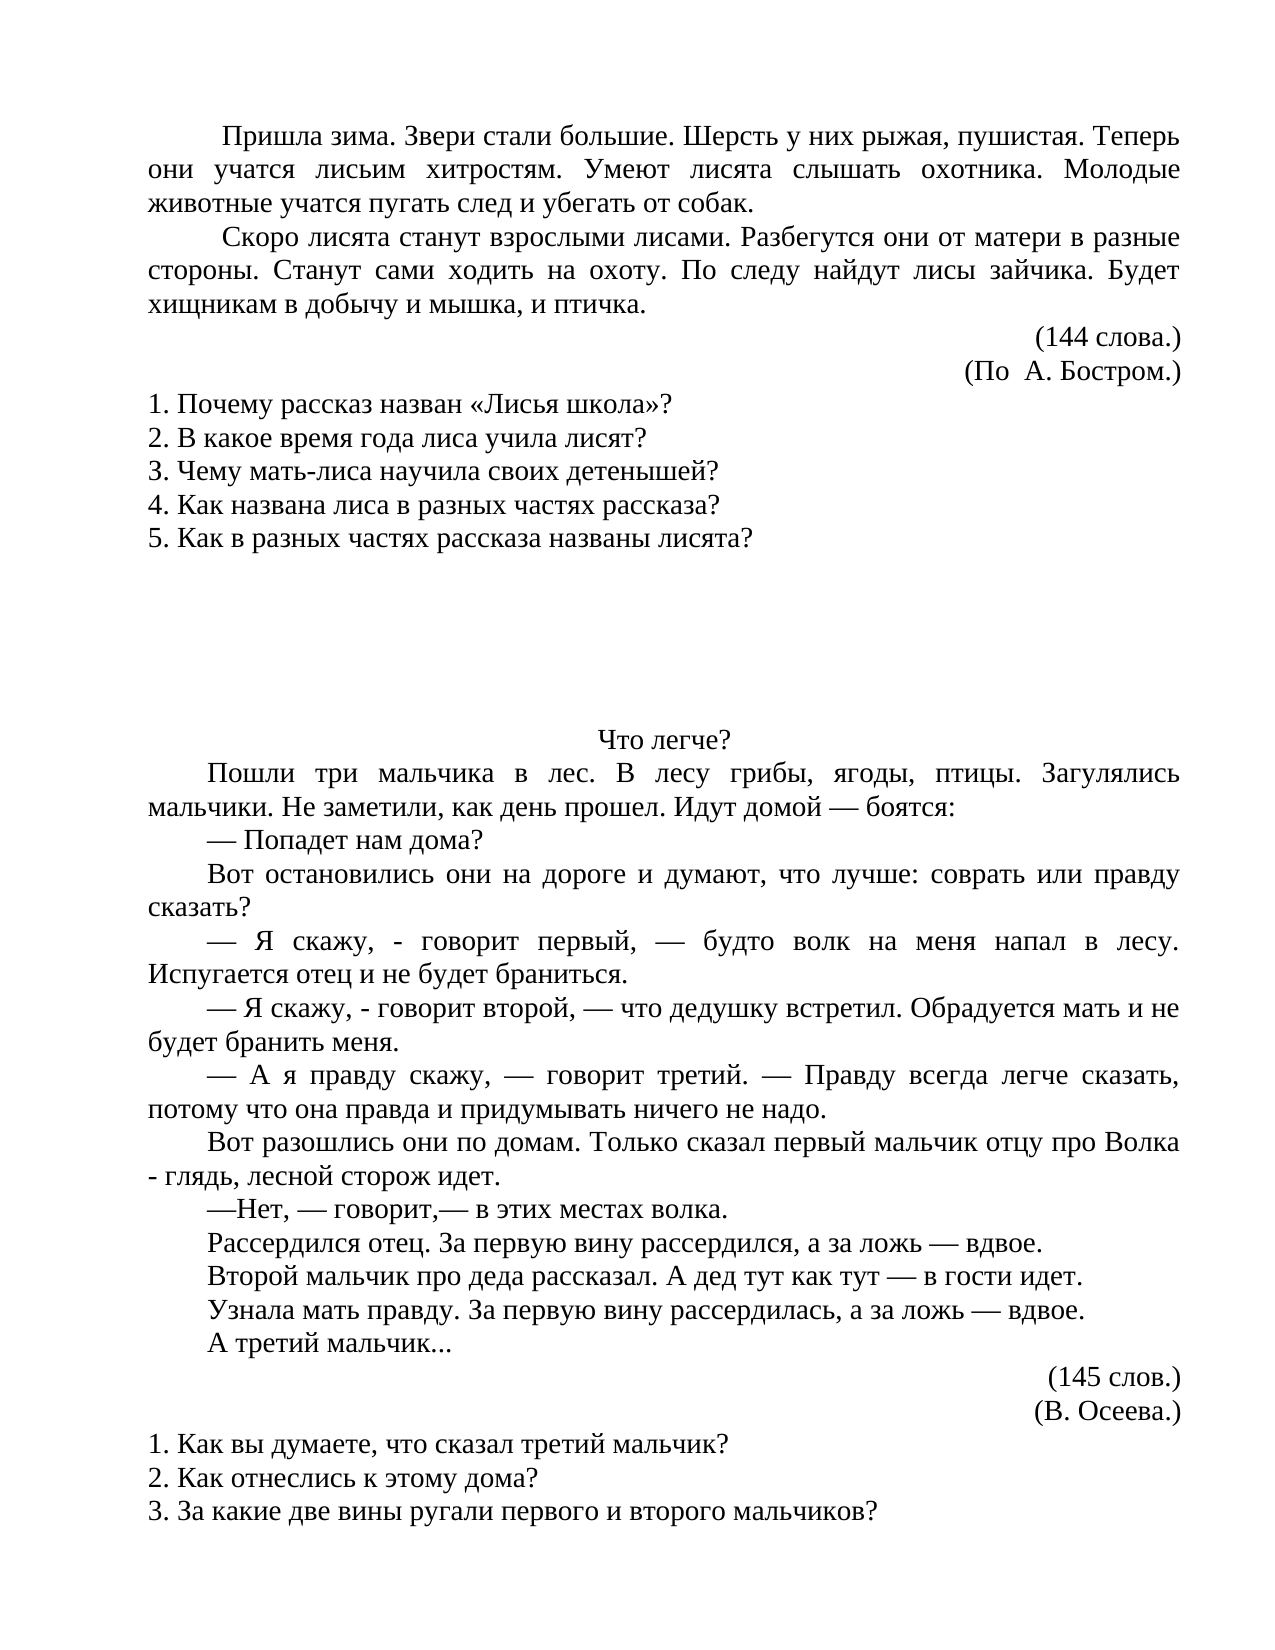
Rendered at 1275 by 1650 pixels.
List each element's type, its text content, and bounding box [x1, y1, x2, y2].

text Узнала мать правду. За первую вину рассердилась, а за ложь — вдвое. [148, 1292, 1181, 1326]
text Пошли три мальчика в лес. В лесу грибы, ягоды, птицы. Загулялись мальчики. Не заметили, как день прошел. Идут домой — боятся: [148, 755, 1181, 822]
text — Я скажу, - говорит первый, — будто волк на меня напал в лесу. Испугается отец и не будет браниться. [148, 923, 1181, 990]
text 1. Как вы думаете, что сказал третий мальчик? [148, 1426, 1181, 1460]
text 2. В какое время года лиса учила лисят? [148, 420, 1181, 453]
text (145 слов.) [148, 1359, 1181, 1393]
text (144 слова.) [148, 319, 1181, 353]
text Вот разошлись они по домам. Только сказал первый мальчик отцу про Волка - глядь, лесной сторож идет. [148, 1124, 1181, 1191]
text (В. Осеева.) [148, 1393, 1181, 1426]
text А третий мальчик... [148, 1326, 1181, 1359]
text 3. За какие две вины ругали первого и второго мальчиков? [148, 1493, 1181, 1527]
text З. Чему мать-лиса научила своих детенышей? [148, 453, 1181, 487]
text — Я скажу, - говорит второй, — что дедушку встретил. Обрадуется мать и не будет бранить меня. [148, 990, 1181, 1057]
text 4. Как названа лиса в разных частях рассказа? [148, 487, 1181, 521]
text 1. Почему рассказ назван «Лисья школа»? [148, 386, 1181, 420]
text Что легче? [148, 722, 1181, 755]
text — Попадет нам дома? [148, 822, 1181, 856]
text —Нет, — говорит,— в этих местах волка. [148, 1191, 1181, 1225]
text (По А. Бостром.) [148, 353, 1181, 386]
text 2. Как отнеслись к этому дома? [148, 1460, 1181, 1493]
text 5. Как в разных частях рассказа названы лисята? [148, 521, 1181, 554]
text — А я правду скажу, — говорит третий. — Правду всегда легче сказать, потому что она правда и придумывать ничего не надо. [148, 1057, 1181, 1124]
text Второй мальчик про деда рассказал. А дед тут как тут — в гости идет. [148, 1258, 1181, 1292]
text Рассердился отец. За первую вину рассердился, а за ложь — вдвое. [148, 1225, 1181, 1258]
text Пришла зима. Звери стали большие. Шерсть у них рыжая, пушистая. Теперь они учатся лисьим хитростям. Умеют лисята слышать охотника. Молодые животные учатся пугать след и убегать от собак. [148, 118, 1181, 219]
text Скоро лисята станут взрослыми лисами. Разбегутся они от матери в разные стороны. Станут сами ходить на охоту. По следу найдут лисы зайчика. Будет хищникам в добычу и мышка, и птичка. [148, 219, 1181, 319]
text Вот остановились они на дороге и думают, что лучше: соврать или правду сказать? [148, 856, 1181, 923]
